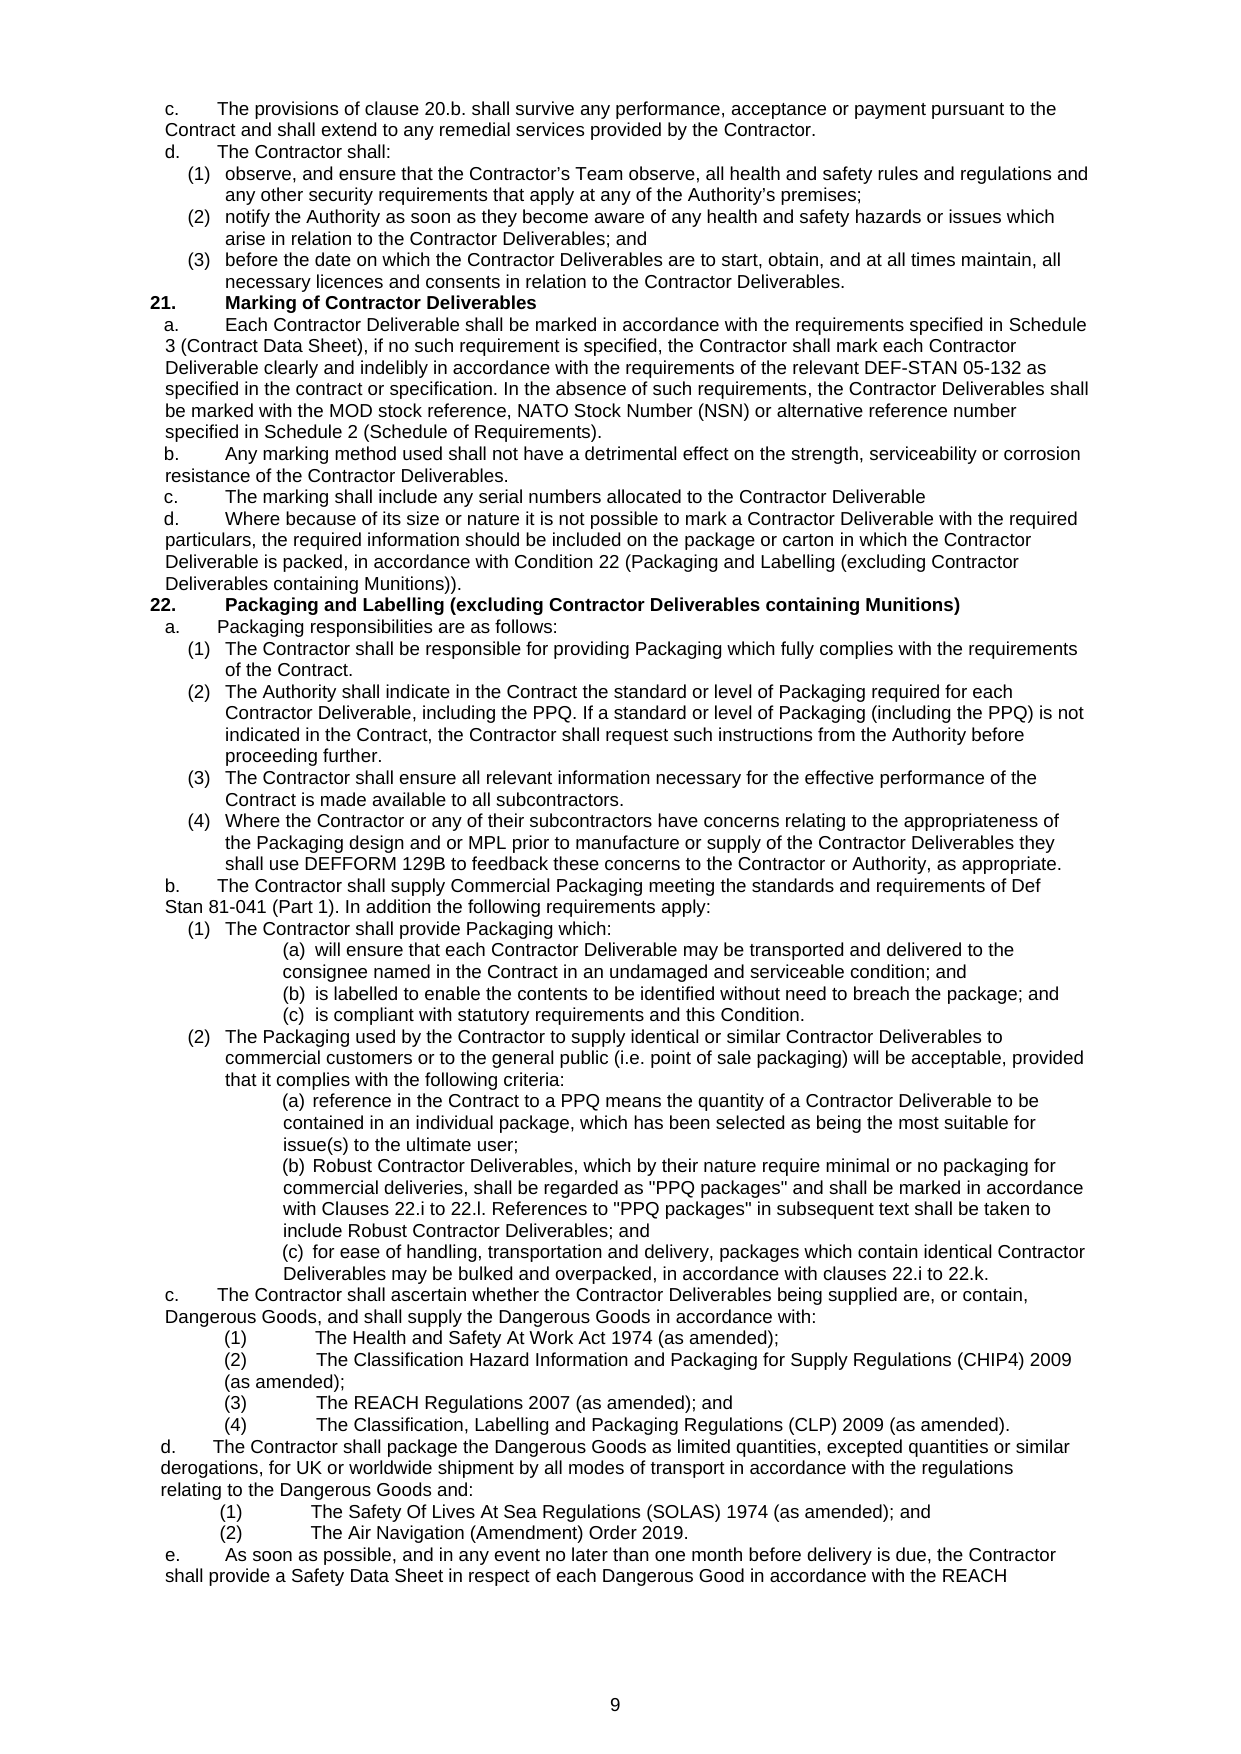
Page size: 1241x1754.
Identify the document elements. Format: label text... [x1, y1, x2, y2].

list The marking shall include any serial numbers allocated to the Contractor Deliverable [164, 486, 1090, 508]
list The Contractor shall package the Dangerous Goods as limited quantities, excepted quantities or similar derogations, for UK or worldwide shipment by all modes of transport in accordance with the regulations relating to the Dangerous Goods and: [160, 1436, 1071, 1500]
list Each Contractor Deliverable shall be marked in accordance with the requirements specified in Schedule 3 (Contract Data Sheet), if no such requirement is specified, the Contractor shall mark each Contractor Deliverable clearly and indelibly in accordance with the requirements of the relevant DEF-STAN 05-132 as specified in the contract or specification. In the absence of such requirements, the Contractor Deliverables shall be marked with the MOD stock reference, NATO Stock Number (NSN) or alternative reference number specified in Schedule 2 (Schedule of Requirements). [164, 313, 1090, 443]
list Packaging responsibilities are as follows: [164, 616, 1074, 637]
list The Authority shall indicate in the Contract the standard or level of Packaging required for each Contractor Deliverable, including the PPQ. If a standard or level of Packaging (including the PPQ) is not indicated in the Contract, the Contractor shall request such instructions from the Authority before proceeding further. [187, 681, 1090, 767]
list The Contractor shall ensure all relevant information necessary for the effective performance of the Contract is made available to all subcontractors. [187, 767, 1090, 810]
list The Packaging used by the Contractor to supply identical or similar Contractor Deliverables to commercial customers or to the general public (i.e. point of sale packaging) will be acceptable, provided that it complies with the following criteria: [187, 1026, 1090, 1090]
list is labelled to enable the contents to be identified without need to breach the package; and [282, 982, 1068, 1004]
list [165, 1543, 1082, 1587]
list The Classification, Labelling and Packaging Regulations (CLP) 2009 (as amended). [224, 1414, 1063, 1435]
list The Contractor shall: [164, 141, 1064, 163]
list Where because of its size or nature it is not possible to mark a Contractor Deliverable with the required particulars, the required information should be included on the package or carton in which the Contractor Deliverable is packed, in accordance with Condition 22 (Packaging and Labelling (excluding Contractor Deliverables containing Munitions)). [164, 508, 1090, 594]
subtitle Marking of Contractor Deliverables [150, 292, 1090, 313]
list The Contractor shall provide Packaging which: [187, 918, 1090, 939]
list The REACH Regulations 2007 (as amended); and [224, 1392, 1026, 1414]
list The Air Navigation (Amendment) Order 2019. [219, 1522, 1089, 1543]
list Robust Contractor Deliverables, which by their nature require minimal or no packaging for commercial deliveries, shall be regarded as "PPQ packages" and shall be marked in accordance with Clauses 22.i to 22.l. References to "PPQ packages" in subsequent text shall be taken to include Robust Contractor Deliverables; and [282, 1155, 1090, 1241]
list notify the Authority as soon as they become aware of any health and safety hazards or issues which arise in relation to the Contractor Deliverables; and [187, 206, 1090, 249]
list The Contractor shall supply Commercial Packaging meeting the standards and requirements of Def Stan 81-041 (Part 1). In addition the following requirements apply: [164, 874, 1067, 918]
list Where the Contractor or any of their subcontractors have concerns relating to the appropriateness of the Packaging design and or MPL prior to manufacture or supply of the Contractor Deliverables they shall use DEFFORM 129B to feedback these concerns to the Contractor or Authority, as appropriate. [187, 810, 1090, 874]
list The Contractor shall ascertain whether the Contractor Deliverables being supplied are, or contain, Dangerous Goods, and shall supply the Dangerous Goods in accordance with: [164, 1284, 1066, 1327]
list The provisions of clause 20.b. shall survive any performance, acceptance or payment pursuant to the Contract and shall extend to any remedial services provided by the Contractor. [164, 98, 1088, 141]
list is compliant with statutory requirements and this Condition. [282, 1004, 1047, 1026]
subtitle Packaging and Labelling (excluding Contractor Deliverables containing Munitions) [150, 594, 1090, 615]
list The Safety Of Lives At Sea Regulations (SOLAS) 1974 (as amended); and [219, 1500, 1065, 1522]
list before the date on which the Contractor Deliverables are to start, obtain, and at all times maintain, all necessary licences and consents in relation to the Contractor Deliverables. [187, 249, 1090, 292]
list for ease of handling, transportation and delivery, packages which contain identical Contractor Deliverables may be bulked and overpacked, in accordance with clauses 22.i to 22.k. [282, 1241, 1090, 1284]
list The Classification Hazard Information and Packaging for Supply Regulations (CHIP4) 2009 (as amended); [224, 1349, 1089, 1392]
list Any marking method used shall not have a detrimental effect on the strength, serviceability or corrosion resistance of the Contractor Deliverables. [164, 443, 1090, 486]
list observe, and ensure that the Contractor’s Team observe, all health and safety rules and regulations and any other security requirements that apply at any of the Authority’s premises; [187, 163, 1090, 206]
list will ensure that each Contractor Deliverable may be transported and delivered to the consignee named in the Contract in an undamaged and serviceable condition; and [282, 939, 1064, 982]
list The Contractor shall be responsible for providing Packaging which fully complies with the requirements of the Contract. [187, 637, 1090, 681]
list reference in the Contract to a PPQ means the quantity of a Contractor Deliverable to be contained in an individual package, which has been selected as being the most suitable for issue(s) to the ultimate user; [282, 1090, 1090, 1155]
list The Health and Safety At Work Act 1974 (as amended); [224, 1327, 1071, 1349]
